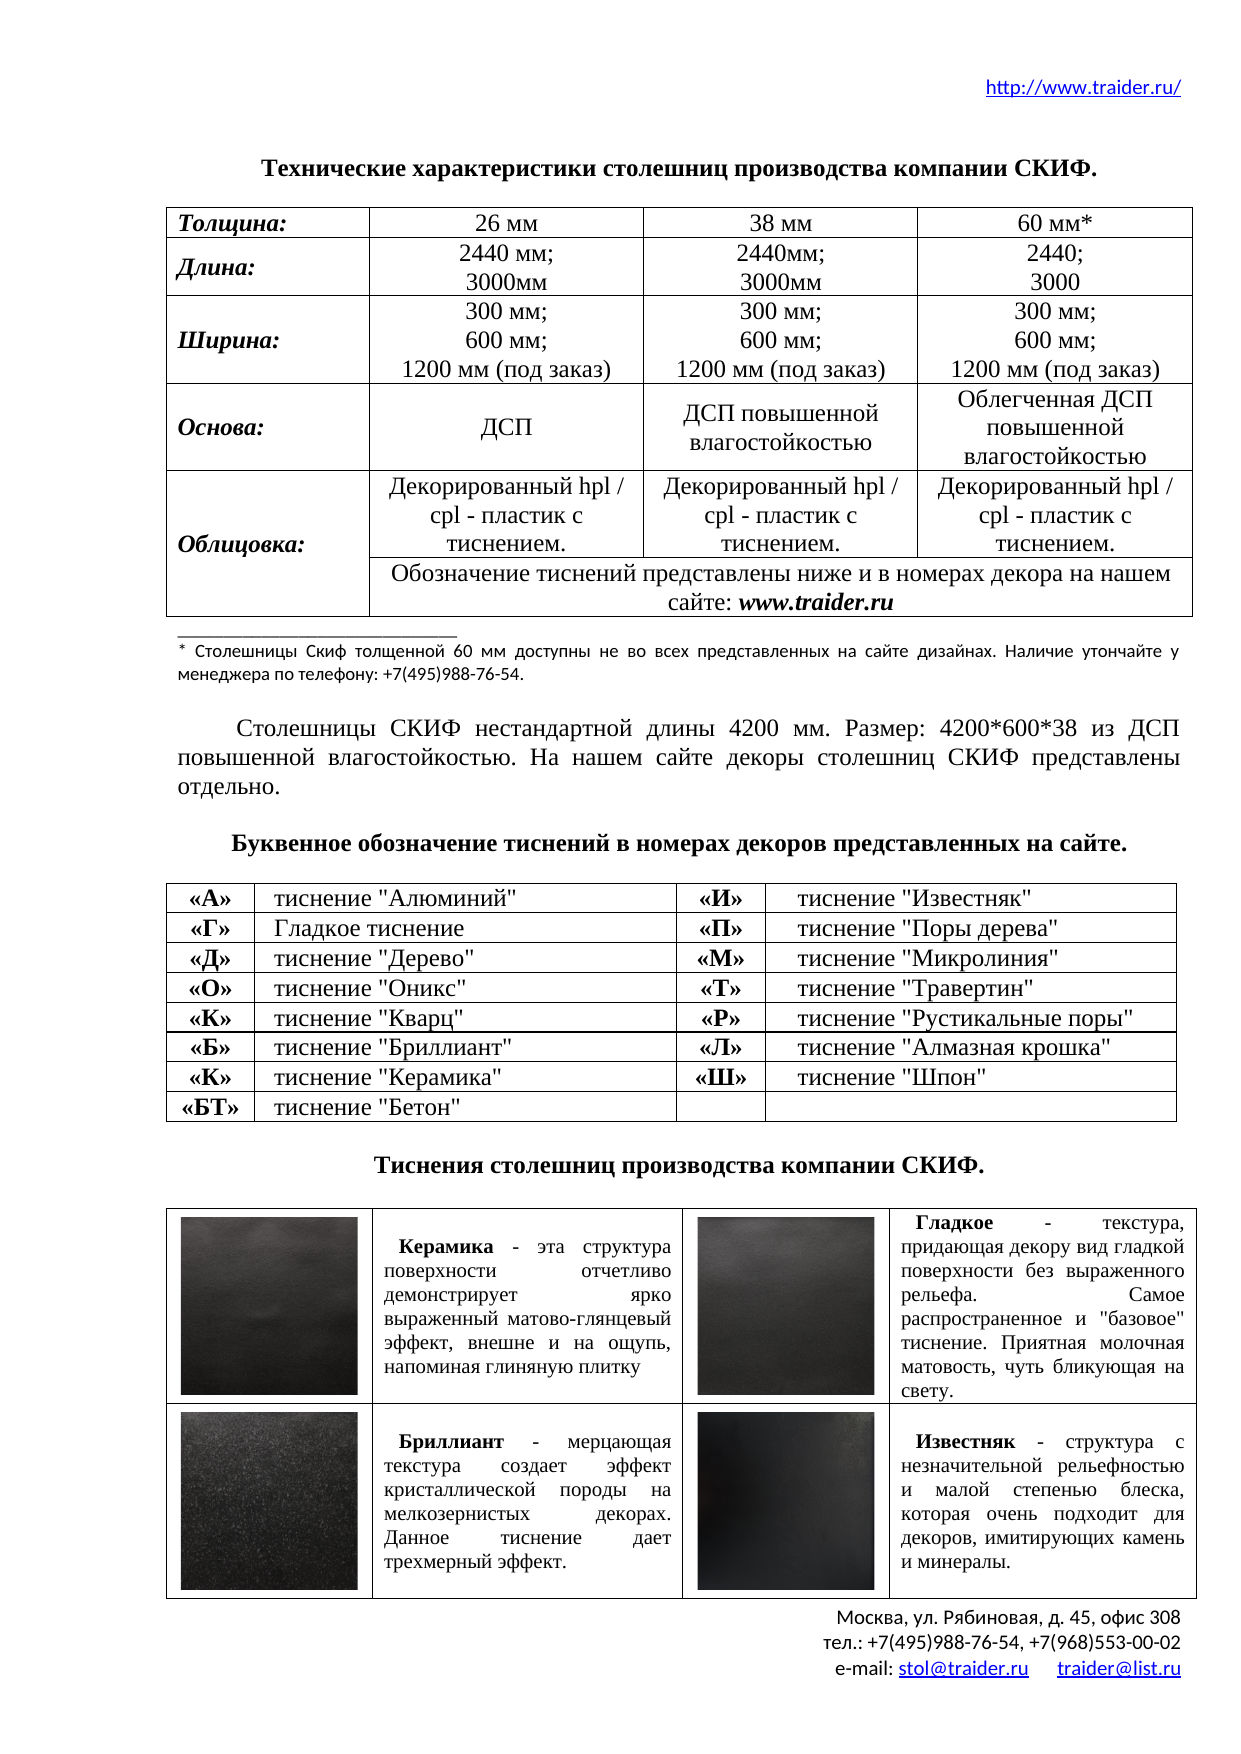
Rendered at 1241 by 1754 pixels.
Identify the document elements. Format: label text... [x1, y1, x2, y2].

table_cell тиснение "Шпон" [766, 1062, 1176, 1091]
table_cell Основа: [167, 384, 369, 470]
table_cell тиснение "Травертин" [766, 973, 1176, 1002]
table_cell ДСП [370, 384, 643, 470]
table_cell тиснение "Бриллиант" [255, 1033, 676, 1061]
table_cell Обозначение тиснений представлены ниже и в номерах декора на нашем сайте: www.traider.ru [370, 558, 1192, 616]
table_header Толщина: [167, 208, 369, 237]
text ______________________________ [177, 617, 1181, 640]
text Столешницы СКИФ нестандартной длины 4200 мм. Размер: 4200*600*38 из ДСП повышенной влагостойкостью. На нашем сайте декоры столешниц СКИФ представлены отдельно. [177, 713, 1181, 800]
text Тиснения столешниц производства компании СКИФ. [177, 1151, 1181, 1179]
table_cell «Д» [167, 943, 254, 972]
picture [180, 1412, 358, 1590]
table_cell тиснение "Кварц" [255, 1003, 676, 1031]
table_cell «П» [677, 913, 765, 942]
table_cell «Р» [677, 1003, 765, 1031]
table_cell «БТ» [167, 1092, 254, 1121]
text Технические характеристики столешниц производства компании СКИФ. [177, 153, 1181, 182]
table_cell Ширина: [167, 296, 369, 383]
table_cell тиснение "Керамика" [255, 1062, 676, 1091]
table_cell «Т» [677, 973, 765, 1002]
table_cell [766, 1092, 1176, 1121]
table_cell Длина: [167, 238, 369, 295]
table_cell Декорированный hpl / cpl - пластик с тиснением. [918, 471, 1192, 557]
text Буквенное обозначение тиснений в номерах декоров представленных на сайте. [177, 828, 1181, 857]
table_cell 300 мм; 600 мм; 1200 мм (под заказ) [644, 296, 917, 383]
table_cell 2440 мм; 3000мм [370, 238, 643, 295]
table_cell [683, 1404, 889, 1598]
table_cell Декорированный hpl / cpl - пластик с тиснением. [644, 471, 917, 557]
table_cell Облегченная ДСП повышенной влагостойкостью [918, 384, 1192, 470]
picture [697, 1412, 875, 1590]
table_cell Декорированный hpl / cpl - пластик с тиснением. [370, 471, 643, 557]
table_cell «О» [167, 973, 254, 1002]
table_header «И» [677, 884, 765, 912]
table_cell «Ш» [677, 1062, 765, 1091]
table_header 38 мм [644, 208, 917, 237]
table_cell «К» [167, 1062, 254, 1091]
table_cell «К» [167, 1003, 254, 1031]
table_cell Бриллиант - мерцающая текстура создает эффект кристаллической породы на мелкозернистых декорах. Данное тиснение дает трехмерный эффект. [373, 1404, 682, 1598]
table_header тиснение "Алюминий" [255, 884, 676, 912]
table_cell 2440мм; 3000мм [644, 238, 917, 295]
table_cell тиснение "Алмазная крошка" [766, 1033, 1176, 1061]
table_header [167, 1209, 372, 1403]
table_cell [677, 1092, 765, 1121]
table_header 26 мм [370, 208, 643, 237]
table_cell 2440; 3000 [918, 238, 1192, 295]
table_cell «Б» [167, 1033, 254, 1061]
table_cell тиснение "Рустикальные поры" [766, 1003, 1176, 1031]
table_header [683, 1209, 889, 1403]
table_header Керамика - эта структура поверхности отчетливо демонстрирует ярко выраженный матово-глянцевый эффект, внешне и на ощупь, напоминая глиняную плитку [373, 1209, 682, 1403]
table_cell «Л» [677, 1033, 765, 1061]
table_header тиснение "Известняк" [766, 884, 1176, 912]
table_cell 300 мм; 600 мм; 1200 мм (под заказ) [918, 296, 1192, 383]
table_header Гладкое - текстура, придающая декору вид гладкой поверхности без выраженного рельефа. Самое распространенное и "базовое" тиснение. Приятная молочная матовость, чуть бликующая на свету. [890, 1209, 1196, 1403]
table_cell «Г» [167, 913, 254, 942]
table_header 60 мм* [918, 208, 1192, 237]
table_cell тиснение "Микролиния" [766, 943, 1176, 972]
text * Столешницы Скиф толщенной 60 мм доступны не во всех представленных на сайте дизайнах. Наличие утончайте у менеджера по телефону: +7(495)988-76-54. [177, 640, 1181, 686]
table_cell тиснение "Поры дерева" [766, 913, 1176, 942]
table_cell тиснение "Бетон" [255, 1092, 676, 1121]
table_cell «М» [677, 943, 765, 972]
picture [180, 1217, 358, 1395]
table_cell тиснение "Дерево" [255, 943, 676, 972]
picture [697, 1217, 875, 1395]
table_header «А» [167, 884, 254, 912]
table_cell 300 мм; 600 мм; 1200 мм (под заказ) [370, 296, 643, 383]
table_cell Известняк - структура с незначительной рельефностью и малой степенью блеска, которая очень подходит для декоров, имитирующих камень и минералы. [890, 1404, 1196, 1598]
table_cell Гладкое тиснение [255, 913, 676, 942]
table_cell ДСП повышенной влагостойкостью [644, 384, 917, 470]
table_cell тиснение "Оникс" [255, 973, 676, 1002]
table_cell [167, 1404, 372, 1598]
table_cell Облицовка: [167, 471, 369, 616]
